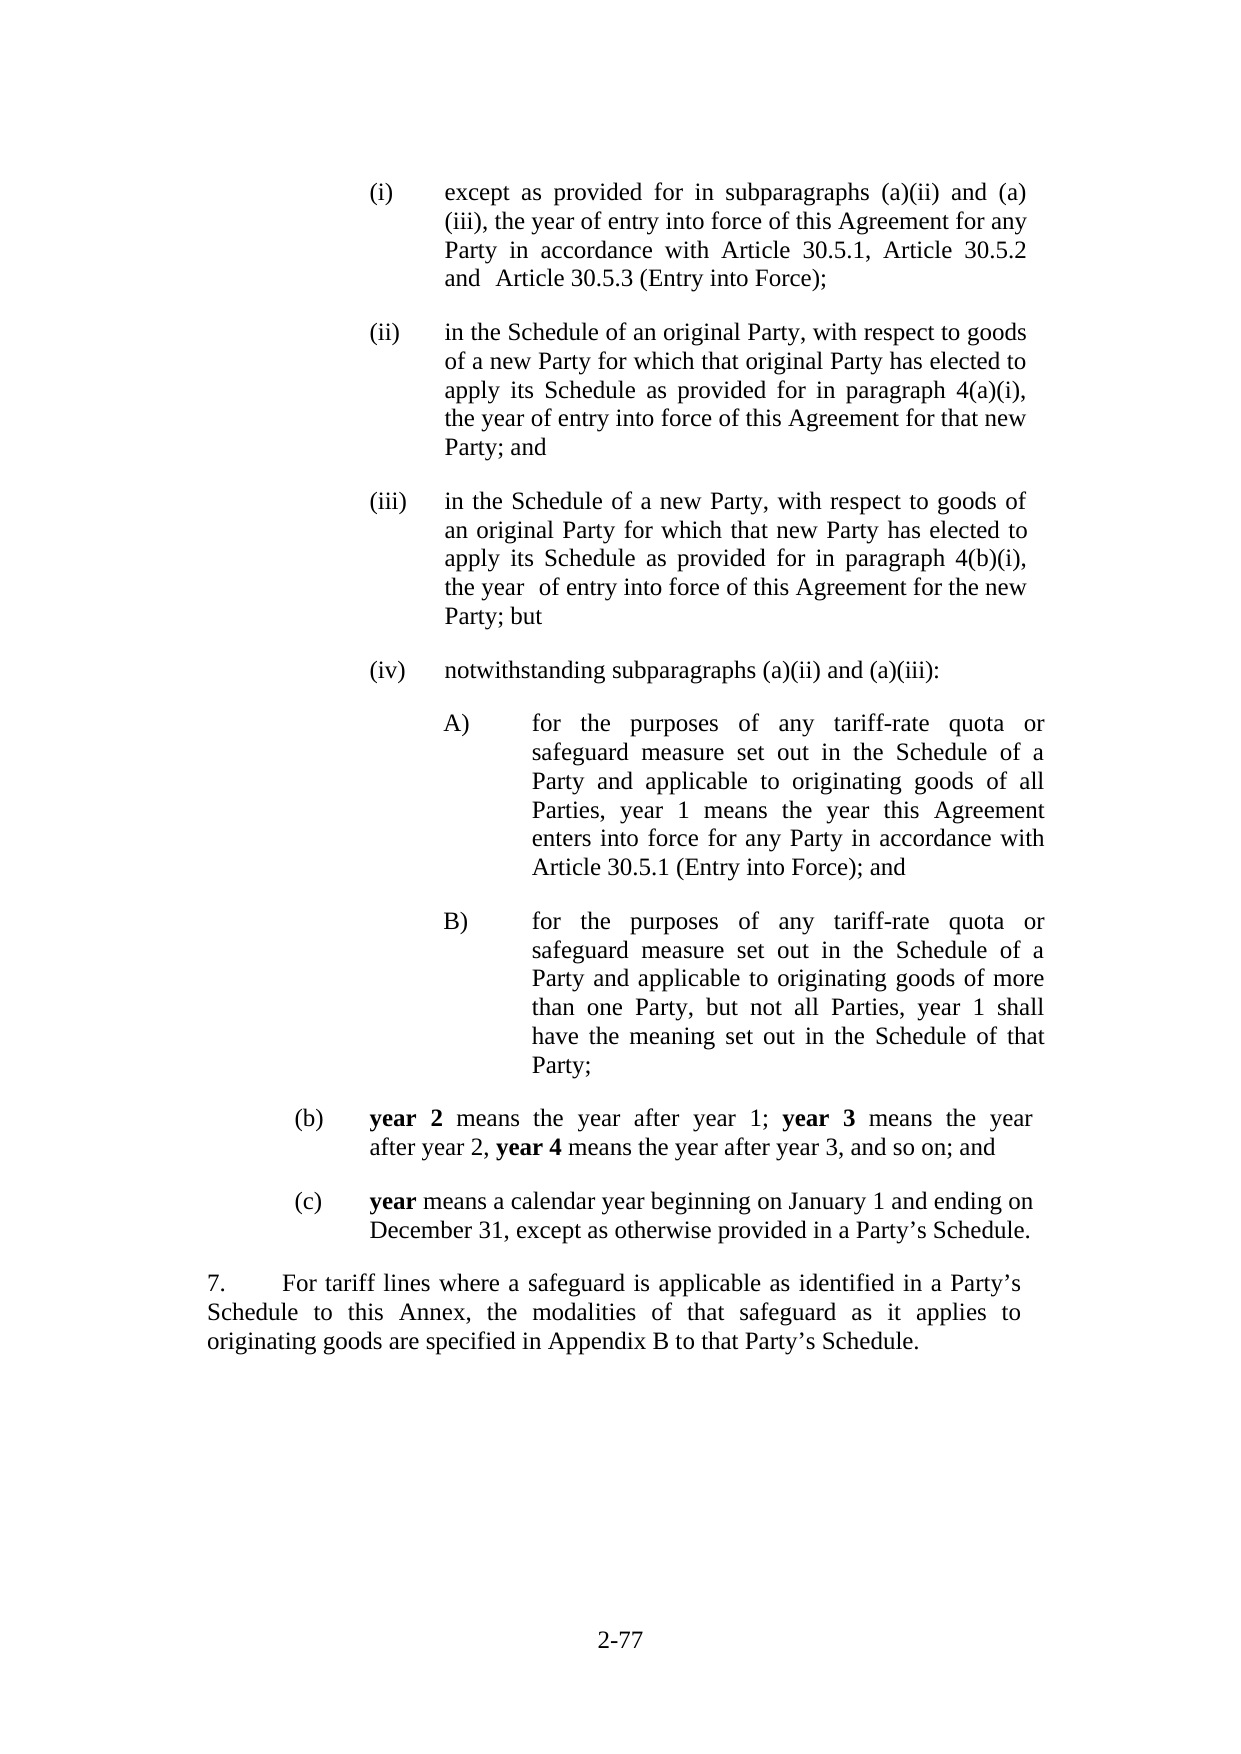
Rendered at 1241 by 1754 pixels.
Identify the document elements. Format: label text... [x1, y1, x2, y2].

list year 2 means the year after year 1; year 3 means the year after year 2, year 4 means the year after year 3, and so on; and [294, 1103, 1033, 1161]
list year means a calendar year beginning on January 1 and ending on December 31, except as otherwise provided in a Party’s Schedule. [294, 1186, 1033, 1243]
list in the Schedule of a new Party, with respect to goods of an original Party for which that new Party has elected to apply its Schedule as provided for in paragraph 4(b)(i), the year of entry into force of this Agreement for the new Party; but [369, 486, 1027, 630]
list For tariff lines where a safeguard is applicable as identified in a Party’s Schedule to this Annex, the modalities of that safeguard as it applies to originating goods are specified in Appendix B to that Party’s Schedule. [207, 1268, 1022, 1355]
list notwithstanding subparagraphs (a)(ii) and (a)(iii): [369, 655, 1027, 683]
text A) for the purposes of any tariff-rate quota or safeguard measure set out in the Schedule of a Party and applicable to originating goods of all Parties, year 1 means the year this Agreement enters into force for any Party in accordance with Article 30.5.1 (Entry into Force); and [443, 708, 1045, 881]
text B) for the purposes of any tariff-rate quota or safeguard measure set out in the Schedule of a Party and applicable to originating goods of more than one Party, but not all Parties, year 1 shall have the meaning set out in the Schedule of that Party; [443, 906, 1045, 1078]
list in the Schedule of an original Party, with respect to goods of a new Party for which that original Party has elected to apply its Schedule as provided for in paragraph 4(a)(i), the year of entry into force of this Agreement for that new Party; and [369, 317, 1027, 461]
list except as provided for in subparagraphs (a)(ii) and (a)(iii), the year of entry into force of this Agreement for any Party in accordance with Article 30.5.1, Article 30.5.2 and Article 30.5.3 (Entry into Force); [369, 177, 1027, 292]
